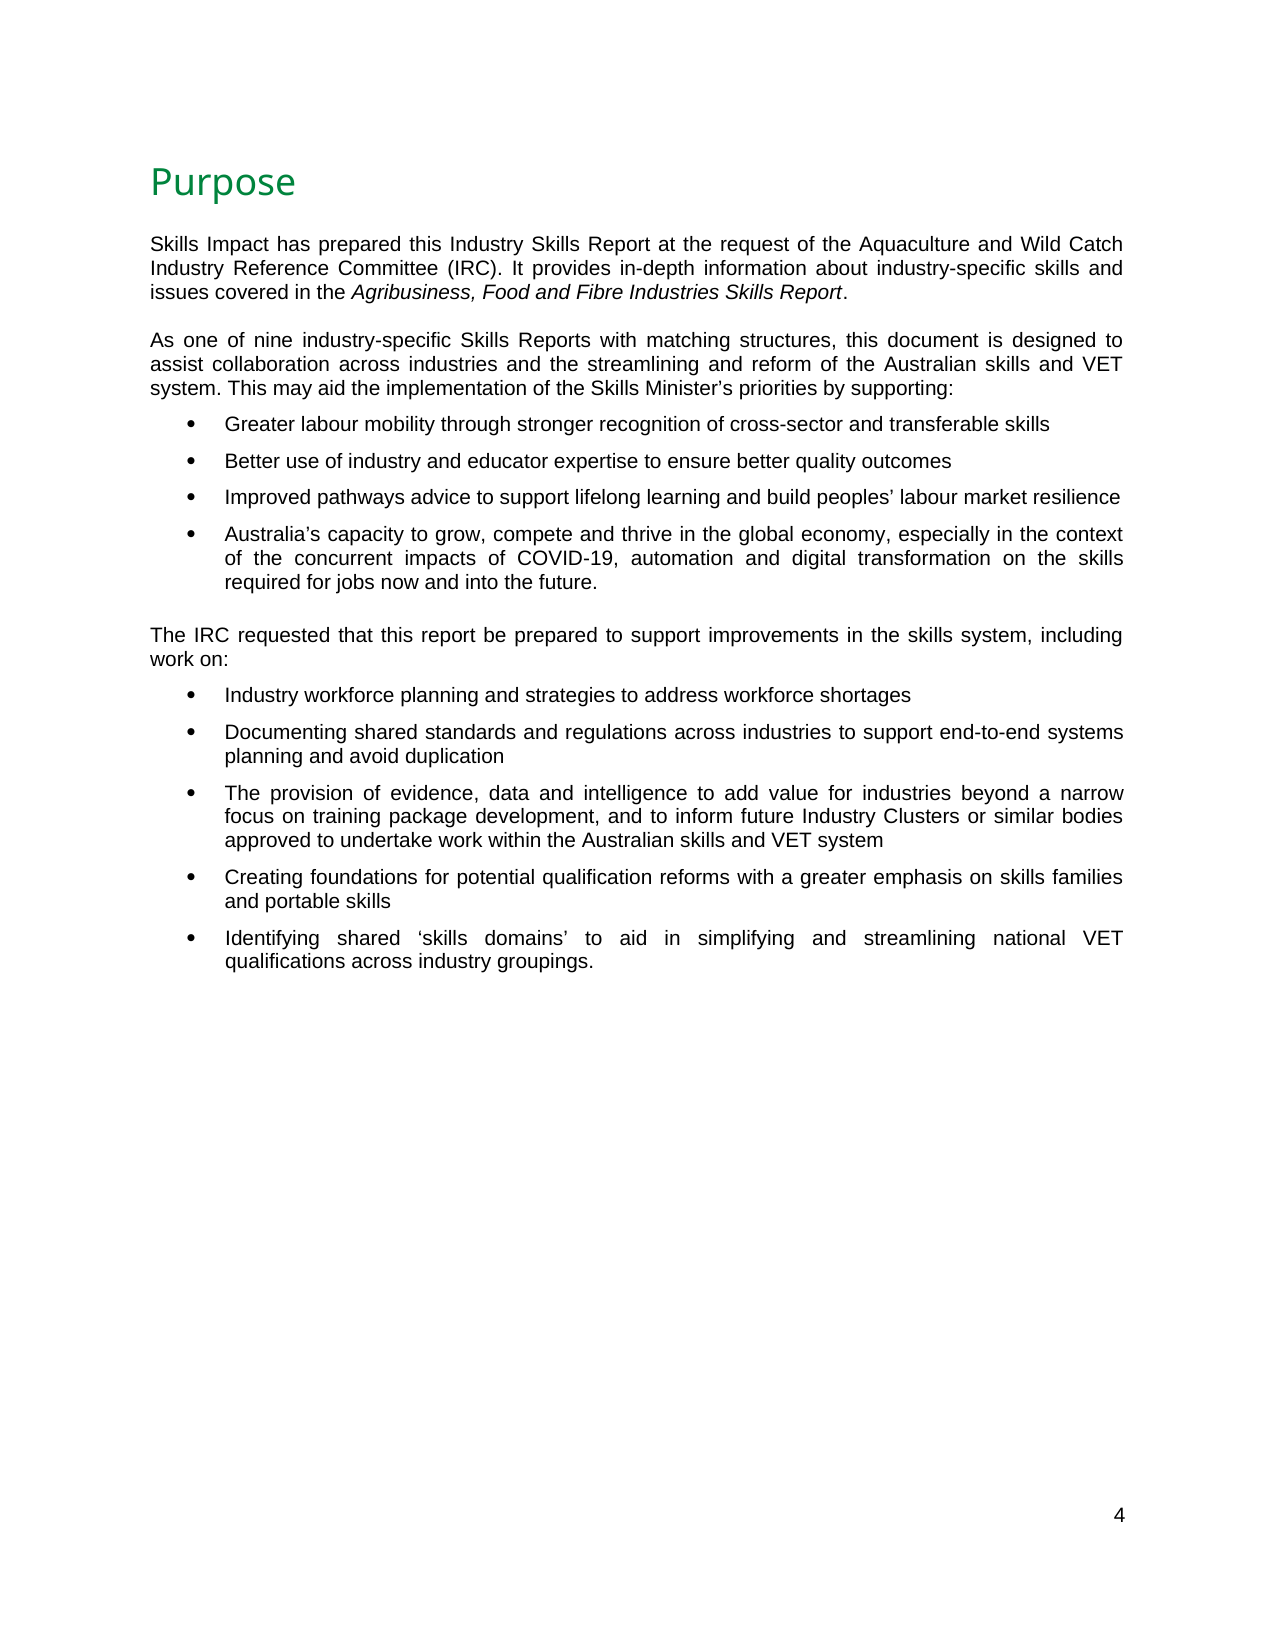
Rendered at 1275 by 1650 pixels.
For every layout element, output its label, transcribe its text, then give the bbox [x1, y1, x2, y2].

list Industry workforce planning and strategies to address workforce shortages [187, 683, 1125, 707]
list Improved pathways advice to support lifelong learning and build peoples’ labour market resilience [187, 485, 1125, 509]
list Better use of industry and educator expertise to ensure better quality outcomes [187, 448, 1125, 473]
text As one of nine industry-specific Skills Reports with matching structures, this document is designed to assist collaboration across industries and the streamlining and reform of the Australian skills and VET system. This may aid the implementation of the Skills Minister’s priorities by supporting: [150, 328, 1125, 399]
subtitle Purpose [150, 156, 1125, 207]
list Documenting shared standards and regulations across industries to support end-to-end systems planning and avoid duplication [187, 720, 1125, 768]
text The IRC requested that this report be prepared to support improvements in the skills system, including work on: [150, 623, 1125, 671]
list Greater labour mobility through stronger recognition of cross-sector and transferable skills [187, 412, 1125, 436]
list Creating foundations for potential qualification reforms with a greater emphasis on skills families and portable skills [187, 865, 1125, 913]
list Australia’s capacity to grow, compete and thrive in the global economy, especially in the context of the concurrent impacts of COVID-19, automation and digital transformation on the skills required for jobs now and into the future. [187, 522, 1125, 594]
list Identifying shared ‘skills domains’ to aid in simplifying and streamlining national VET qualifications across industry groupings. [187, 925, 1125, 973]
list The provision of evidence, data and intelligence to add value for industries beyond a narrow focus on training package development, and to inform future Industry Clusters or similar bodies approved to undertake work within the Australian skills and VET system [187, 780, 1125, 852]
text Skills Impact has prepared this Industry Skills Report at the request of the Aquaculture and Wild Catch Industry Reference Committee (IRC). It provides in-depth information about industry-specific skills and issues covered in the Agribusiness, Food and Fibre Industries Skills Report. [150, 232, 1125, 304]
